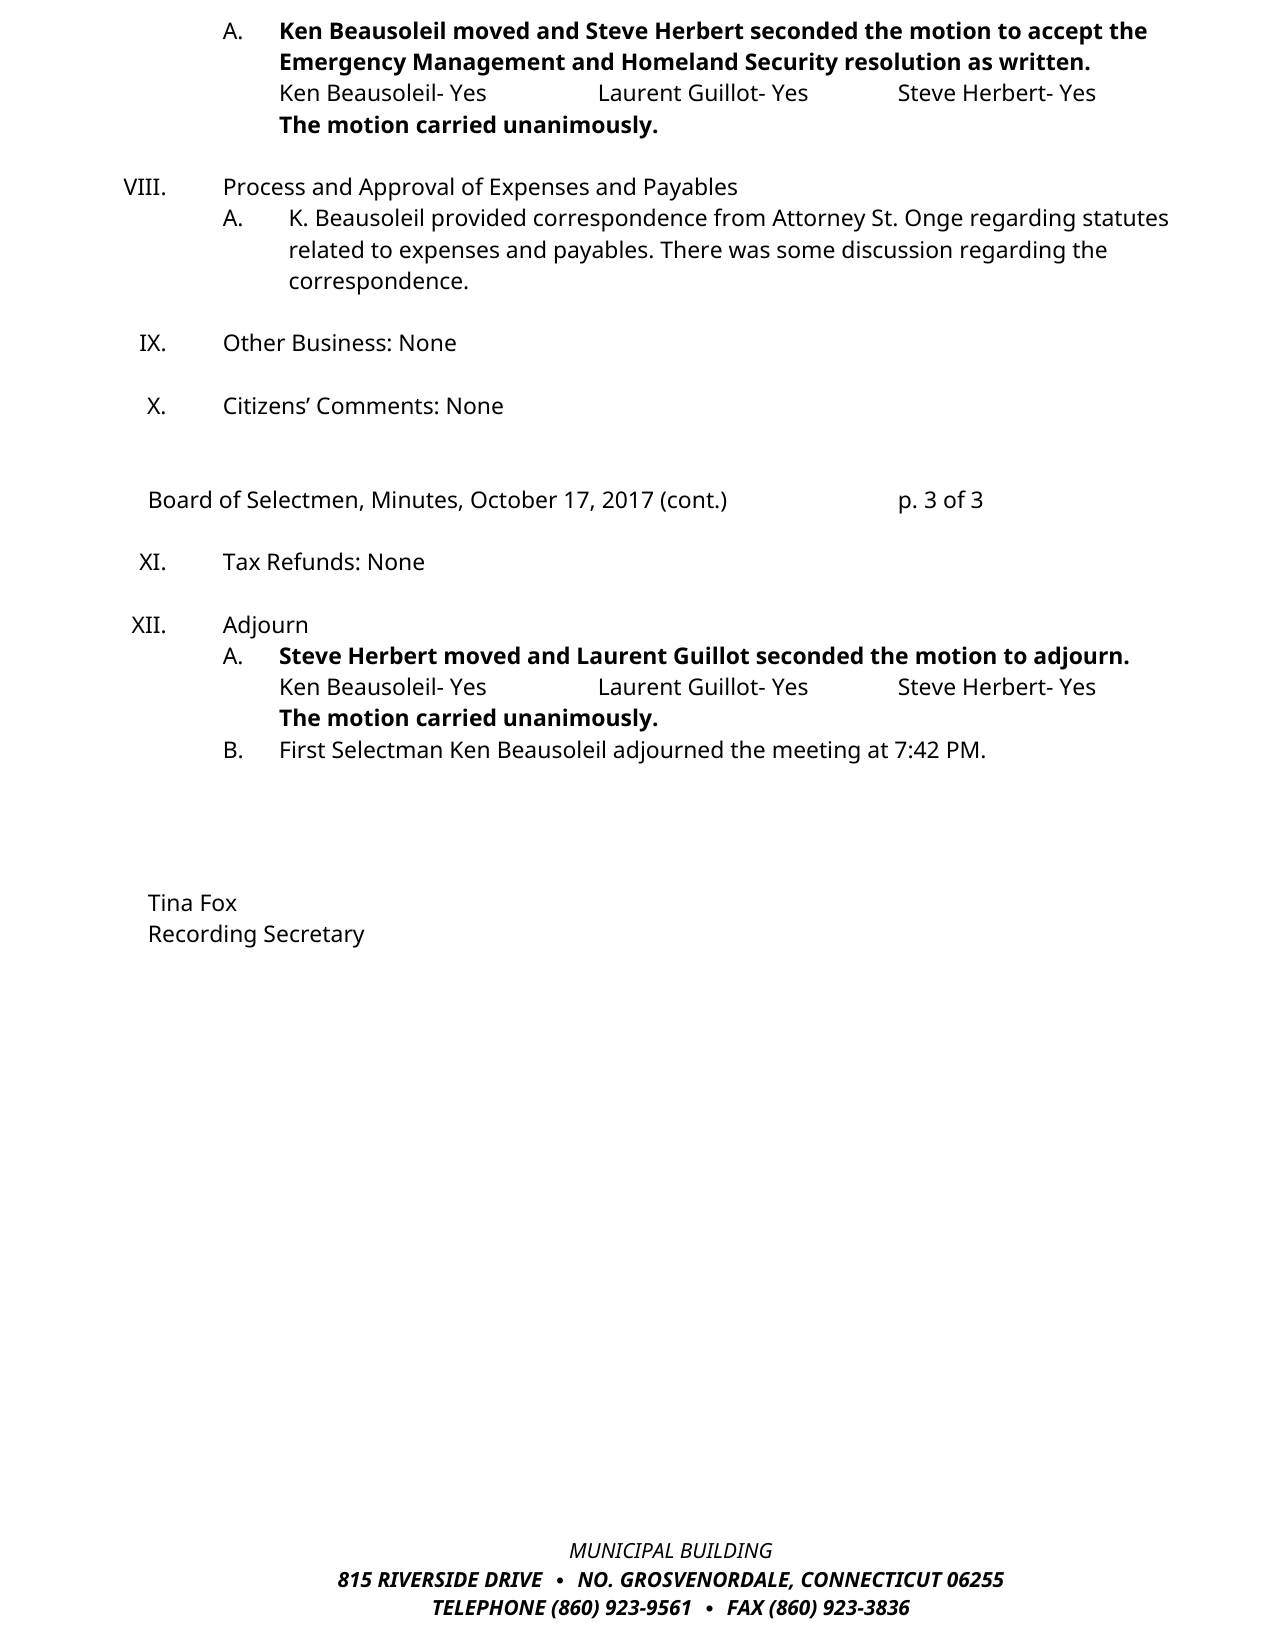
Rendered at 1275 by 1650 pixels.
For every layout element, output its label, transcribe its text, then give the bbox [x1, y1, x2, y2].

text The motion carried unanimously. [279, 702, 1196, 733]
text Recording Secretary [148, 918, 1196, 949]
list K. Beausoleil provided correspondence from Attorney St. Onge regarding statutes related to expenses and payables. There was some discussion regarding the correspondence. [223, 202, 1196, 296]
list Other Business: None [166, 327, 1196, 358]
text Board of Selectmen, Minutes, October 17, 2017 (cont.) p. 3 of 3 [148, 483, 1196, 515]
text Ken Beausoleil- Yes Laurent Guillot- Yes Steve Herbert- Yes [279, 671, 1196, 702]
list Ken Beausoleil moved and Steve Herbert seconded the motion to accept the Emergency Management and Homeland Security resolution as written. [223, 15, 1196, 77]
text The motion carried unanimously. [279, 108, 1196, 140]
text B. First Selectman Ken Beausoleil adjourned the meeting at 7:42 PM. [223, 733, 1196, 765]
text Tina Fox [148, 887, 1196, 918]
list Citizens’ Comments: None [166, 390, 1196, 421]
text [279, 77, 1196, 108]
list Adjourn [166, 608, 1196, 640]
text A. Steve Herbert moved and Laurent Guillot seconded the motion to adjourn. [223, 640, 1196, 671]
list Process and Approval of Expenses and Payables [166, 171, 1196, 202]
list Tax Refunds: None [166, 546, 1196, 577]
